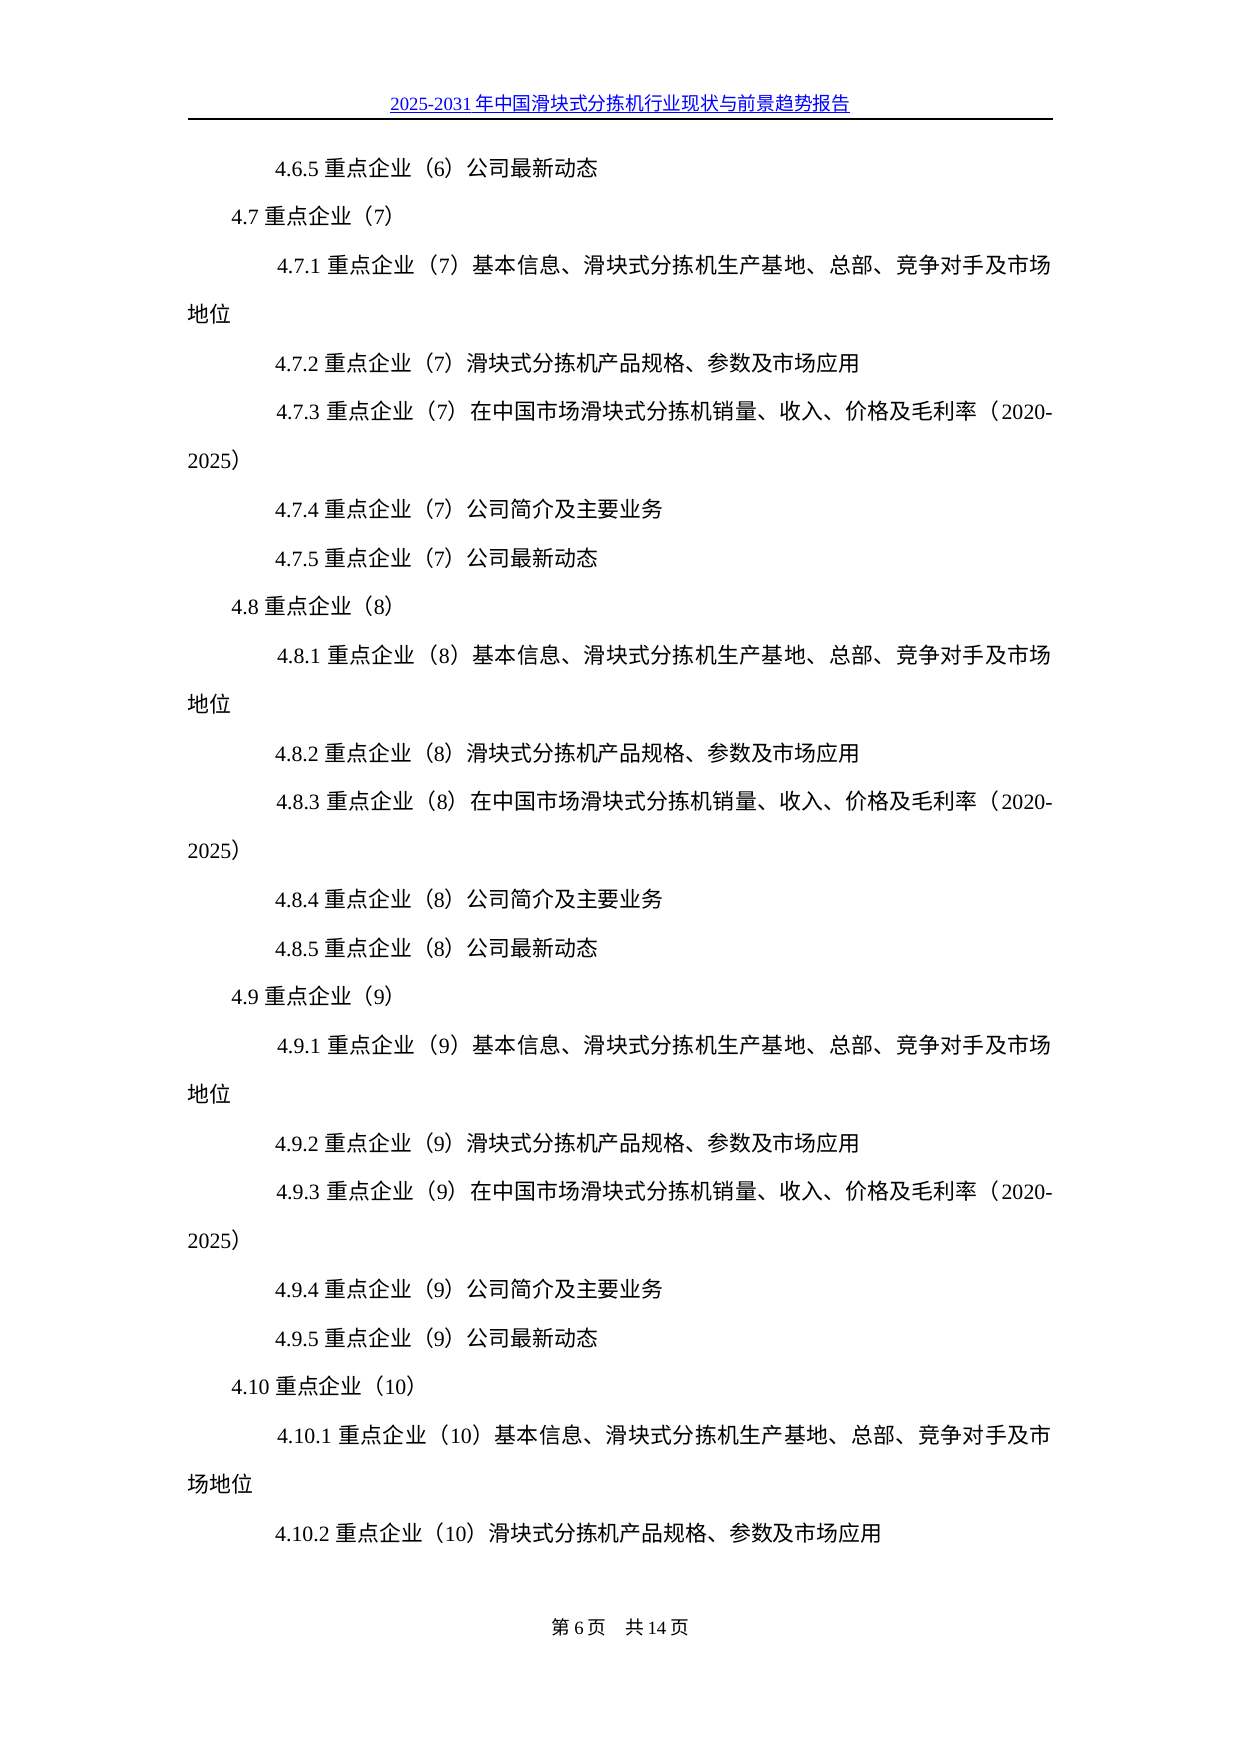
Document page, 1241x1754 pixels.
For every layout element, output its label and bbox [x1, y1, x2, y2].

text [187, 150, 1053, 1548]
